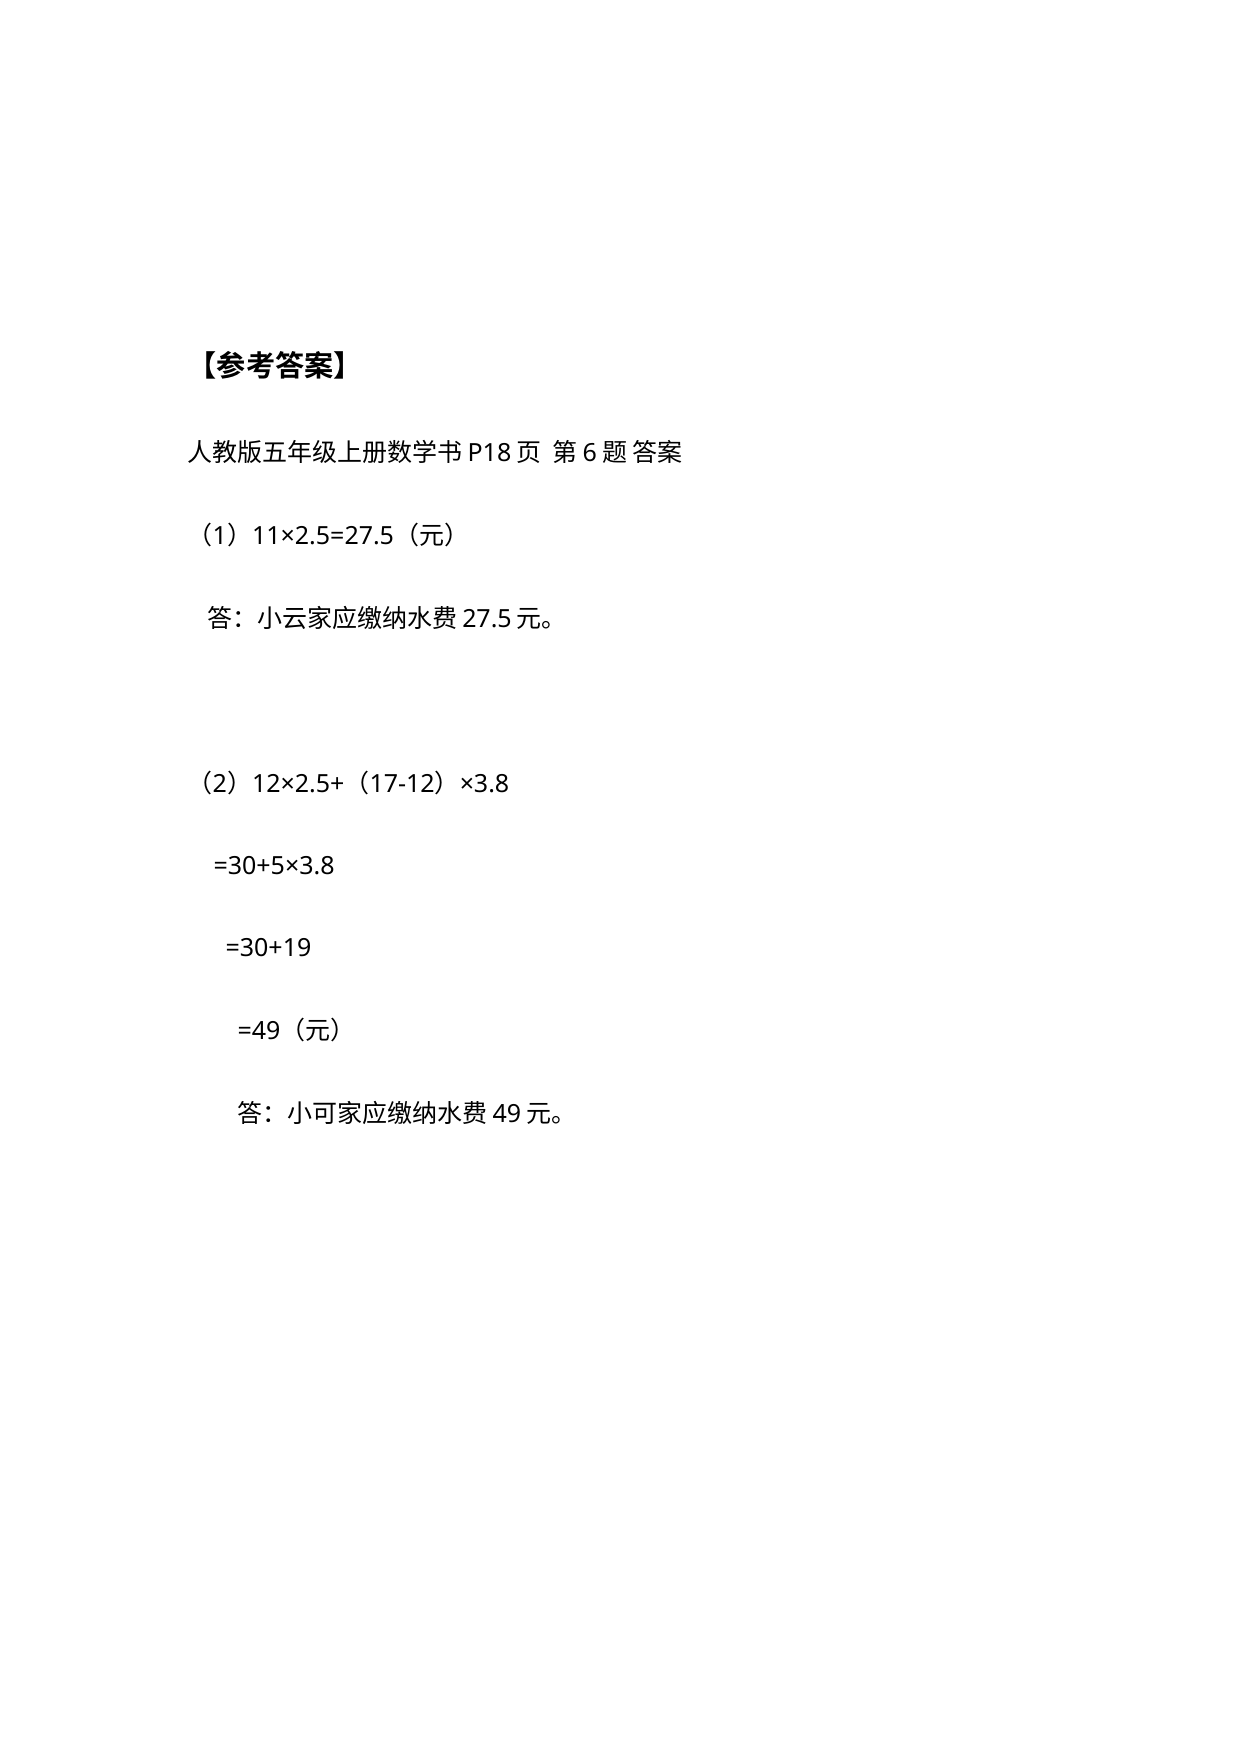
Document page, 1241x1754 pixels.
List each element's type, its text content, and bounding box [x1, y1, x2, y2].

text 答：小可家应缴纳水费49元。 [187, 1079, 1053, 1144]
text =30+19 [187, 914, 1053, 979]
text =30+5×3.8 [187, 832, 1053, 897]
text 人教版五年级上册数学书P18页 第6题 答案 [187, 418, 1053, 483]
text （1）11×2.5=27.5（元） [187, 501, 1053, 566]
text 【参考答案】 [187, 332, 1053, 397]
text （2）12×2.5+（17-12）×3.8 [187, 749, 1053, 814]
text =49（元） [187, 996, 1053, 1061]
text 答：小云家应缴纳水费27.5元。 [187, 584, 1053, 649]
